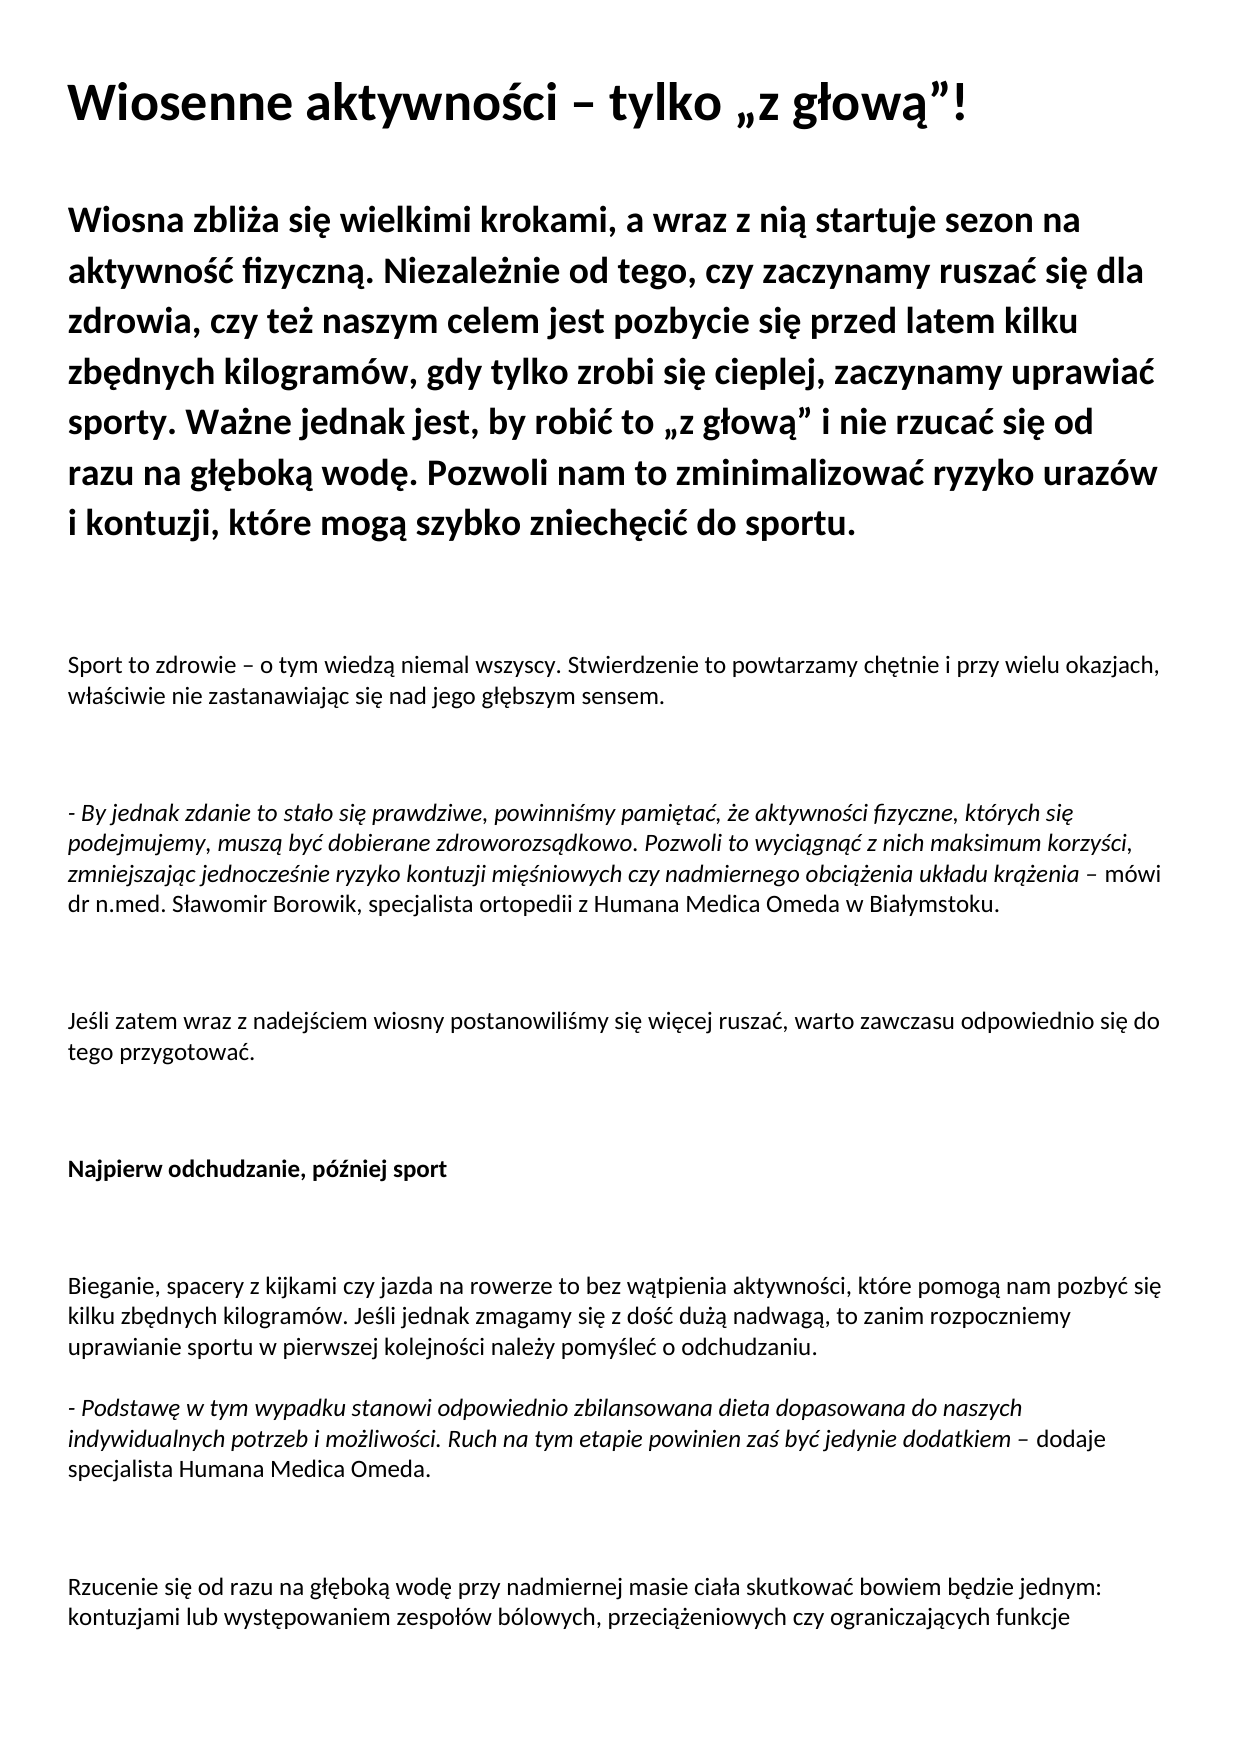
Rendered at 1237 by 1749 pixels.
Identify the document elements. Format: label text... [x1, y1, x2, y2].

text Sport to zdrowie – o tym wiedzą niemal wszyscy. Stwierdzenie to powtarzamy chętnie i przy wielu okazjach, właściwie nie zastanawiając się nad jego głębszym sensem. [68, 649, 1169, 710]
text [68, 1571, 1169, 1632]
text Jeśli zatem wraz z nadejściem wiosny postanowiliśmy się więcej ruszać, warto zawczasu odpowiednio się do tego przygotować. [68, 1005, 1169, 1066]
text Najpierw odchudzanie, później sport [68, 1153, 1169, 1183]
text - Podstawę w tym wypadku stanowi odpowiednio zbilansowana dieta dopasowana do naszych indywidualnych potrzeb i możliwości. Ruch na tym etapie powinien zaś być jedynie dodatkiem – dodaje specjalista Humana Medica Omeda. [68, 1393, 1169, 1484]
text Wiosna zbliża się wielkimi krokami, a wraz z nią startuje sezon na aktywność fizyczną. Niezależnie od tego, czy zaczynamy ruszać się dla zdrowia, czy też naszym celem jest pozbycie się przed latem kilku zbędnych kilogramów, gdy tylko zrobi się cieplej, zaczynamy uprawiać sporty. Ważne jednak jest, by robić to „z głową” i nie rzucać się od razu na głęboką wodę. Pozwoli nam to zminimalizować ryzyko urazów i kontuzji, które mogą szybko zniechęcić do sportu. [68, 196, 1169, 545]
text Bieganie, spacery z kijkami czy jazda na rowerze to bez wątpienia aktywności, które pomogą nam pozbyć się kilku zbędnych kilogramów. Jeśli jednak zmagamy się z dość dużą nadwagą, to zanim rozpoczniemy uprawianie sportu w pierwszej kolejności należy pomyśleć o odchudzaniu. [68, 1270, 1169, 1361]
text Wiosenne aktywności – tylko „z głową”! [68, 68, 1169, 134]
text - By jednak zdanie to stało się prawdziwe, powinniśmy pamiętać, że aktywności fizyczne, których się podejmujemy, muszą być dobierane zdroworozsądkowo. Pozwoli to wyciągnąć z nich maksimum korzyści, zmniejszając jednocześnie ryzyko kontuzji mięśniowych czy nadmiernego obciążenia układu krążenia – mówi dr n.med. Sławomir Borowik, specjalista ortopedii z Humana Medica Omeda w Białymstoku. [68, 797, 1169, 919]
